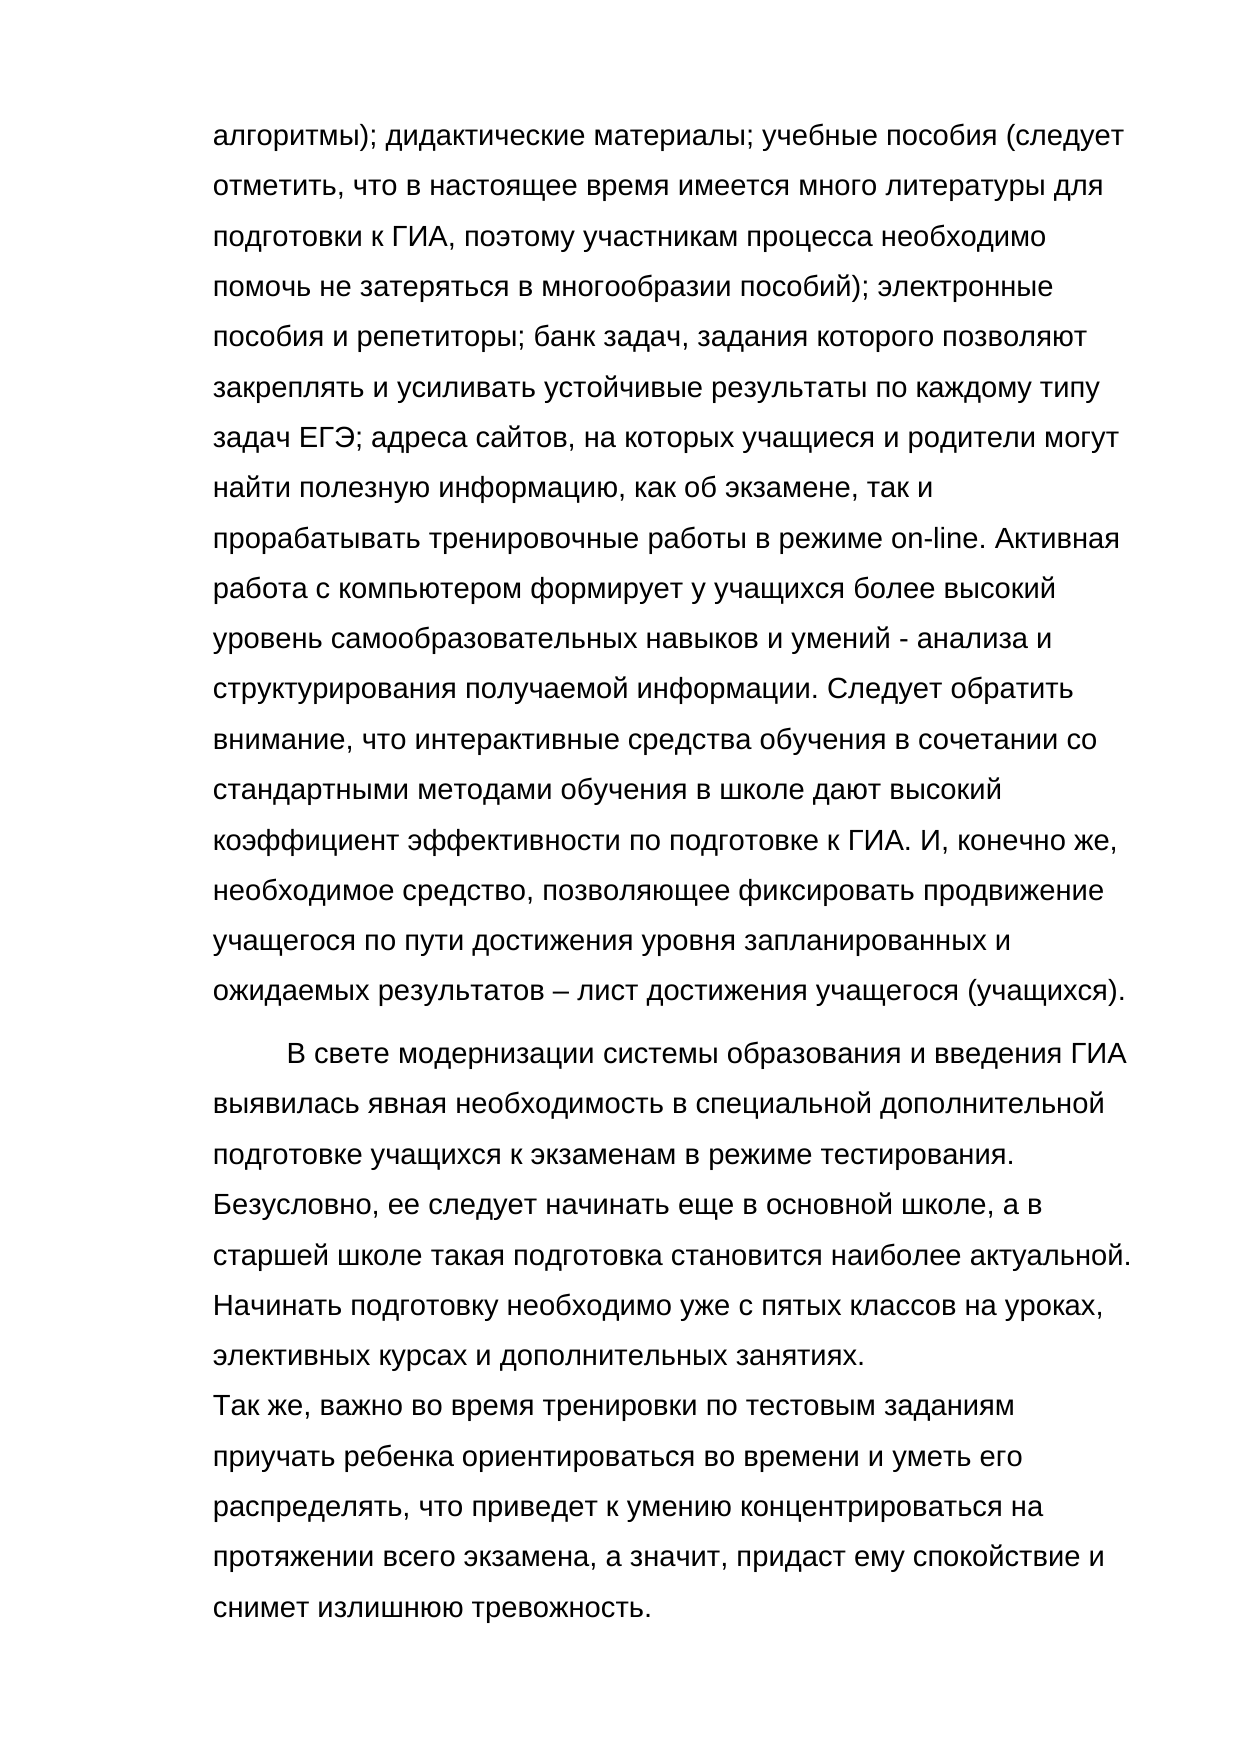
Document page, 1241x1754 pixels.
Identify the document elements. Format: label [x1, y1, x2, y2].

text [213, 118, 1146, 1007]
text [213, 1036, 1146, 1623]
